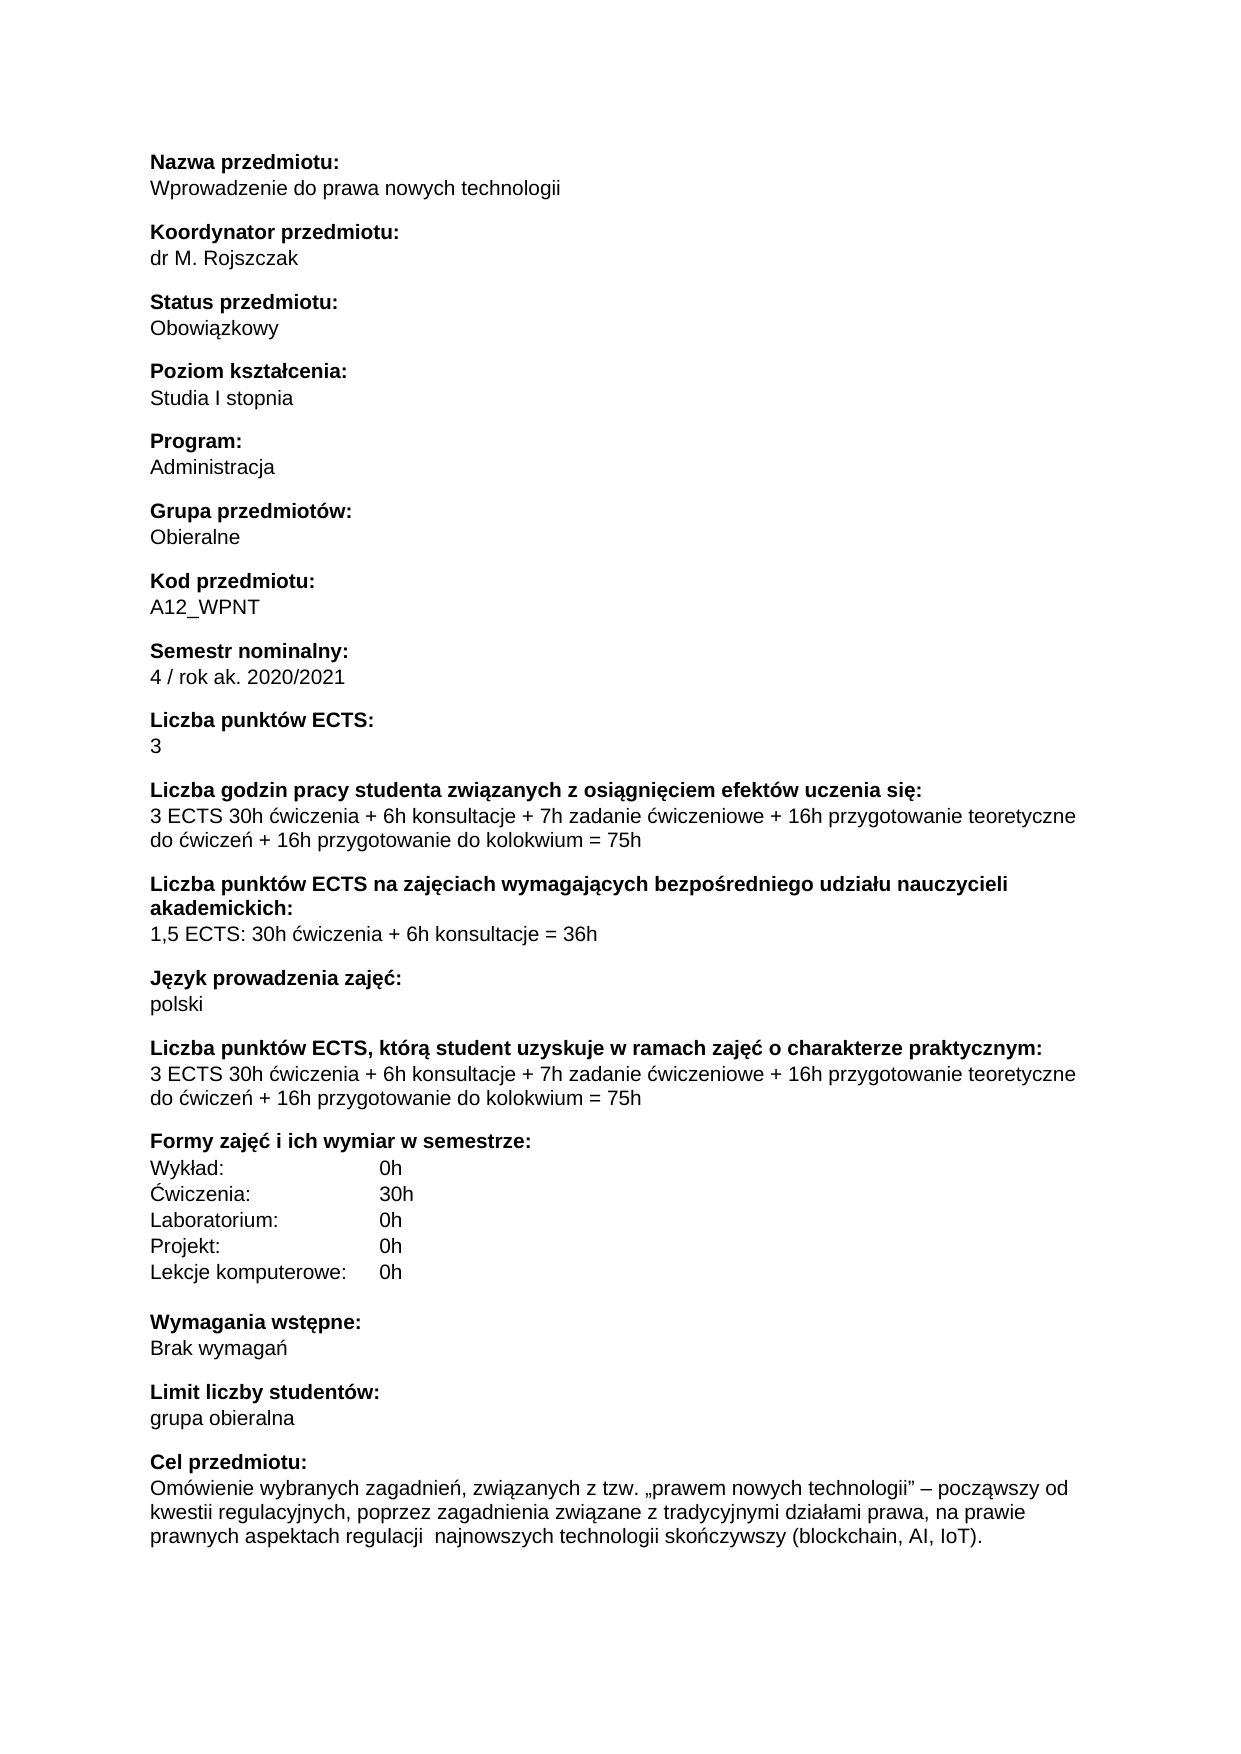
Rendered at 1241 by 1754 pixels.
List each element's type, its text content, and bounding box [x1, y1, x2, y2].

text Liczba godzin pracy studenta związanych z osiągnięciem efektów uczenia się: [150, 778, 1090, 802]
text Wymagania wstępne: [150, 1310, 1090, 1334]
text Formy zajęć i ich wymiar w semestrze: [150, 1129, 1090, 1153]
text Semestr nominalny: [150, 638, 1090, 662]
text Liczba punktów ECTS, którą student uzyskuje w ramach zajęć o charakterze praktycznym: [150, 1035, 1090, 1059]
text 3 ECTS 30h ćwiczenia + 6h konsultacje + 7h zadanie ćwiczeniowe + 16h przygotowanie teoretyczne do ćwiczeń + 16h przygotowanie do kolokwium = 75h [150, 804, 1090, 852]
text Brak wymagań [150, 1336, 1090, 1360]
table_cell Lekcje komputerowe: [140, 1260, 367, 1284]
text 1,5 ECTS: 30h ćwiczenia + 6h konsultacje = 36h [150, 922, 1090, 946]
text polski [150, 992, 1090, 1016]
text Status przedmiotu: [150, 289, 1090, 313]
table_header 0h [369, 1156, 597, 1180]
text 3 ECTS 30h ćwiczenia + 6h konsultacje + 7h zadanie ćwiczeniowe + 16h przygotowanie teoretyczne do ćwiczeń + 16h przygotowanie do kolokwium = 75h [150, 1061, 1090, 1109]
text Studia I stopnia [150, 385, 1090, 409]
text Program: [150, 429, 1090, 453]
text 4 / rok ak. 2020/2021 [150, 664, 1090, 688]
text A12_WPNT [150, 595, 1090, 619]
text Poziom kształcenia: [150, 359, 1090, 383]
text Obowiązkowy [150, 316, 1090, 339]
text 3 [150, 734, 1090, 758]
text Limit liczby studentów: [150, 1380, 1090, 1404]
table_cell 0h [369, 1258, 597, 1284]
text Omówienie wybranych zagadnień, związanych z tzw. „prawem nowych technologii” – począwszy od kwestii regulacyjnych, poprzez zagadnienia związane z tradycyjnymi działami prawa, na prawie prawnych aspektach regulacji najnowszych technologii skończywszy (blockchain, AI, IoT). [150, 1476, 1090, 1547]
text Cel przedmiotu: [150, 1449, 1090, 1473]
text Obieralne [150, 525, 1090, 549]
text grupa obieralna [150, 1406, 1090, 1430]
text Koordynator przedmiotu: [150, 220, 1090, 244]
text dr M. Rojszczak [150, 246, 1090, 270]
text Kod przedmiotu: [150, 569, 1090, 593]
table_cell 0h [369, 1232, 597, 1258]
table_cell Projekt: [140, 1234, 367, 1258]
text Nazwa przedmiotu: [150, 150, 1090, 174]
table_cell 0h [369, 1206, 597, 1232]
text Wprowadzenie do prawa nowych technologii [150, 176, 1090, 200]
text Grupa przedmiotów: [150, 499, 1090, 523]
text Liczba punktów ECTS: [150, 708, 1090, 732]
text Język prowadzenia zajęć: [150, 966, 1090, 989]
table_header Wykład: [140, 1156, 367, 1180]
table_cell 30h [369, 1180, 597, 1206]
text Administracja [150, 455, 1090, 479]
text Liczba punktów ECTS na zajęciach wymagających bezpośredniego udziału nauczycieli akademickich: [150, 872, 1090, 920]
table_cell Laboratorium: [140, 1208, 367, 1232]
table_cell Ćwiczenia: [140, 1182, 367, 1206]
